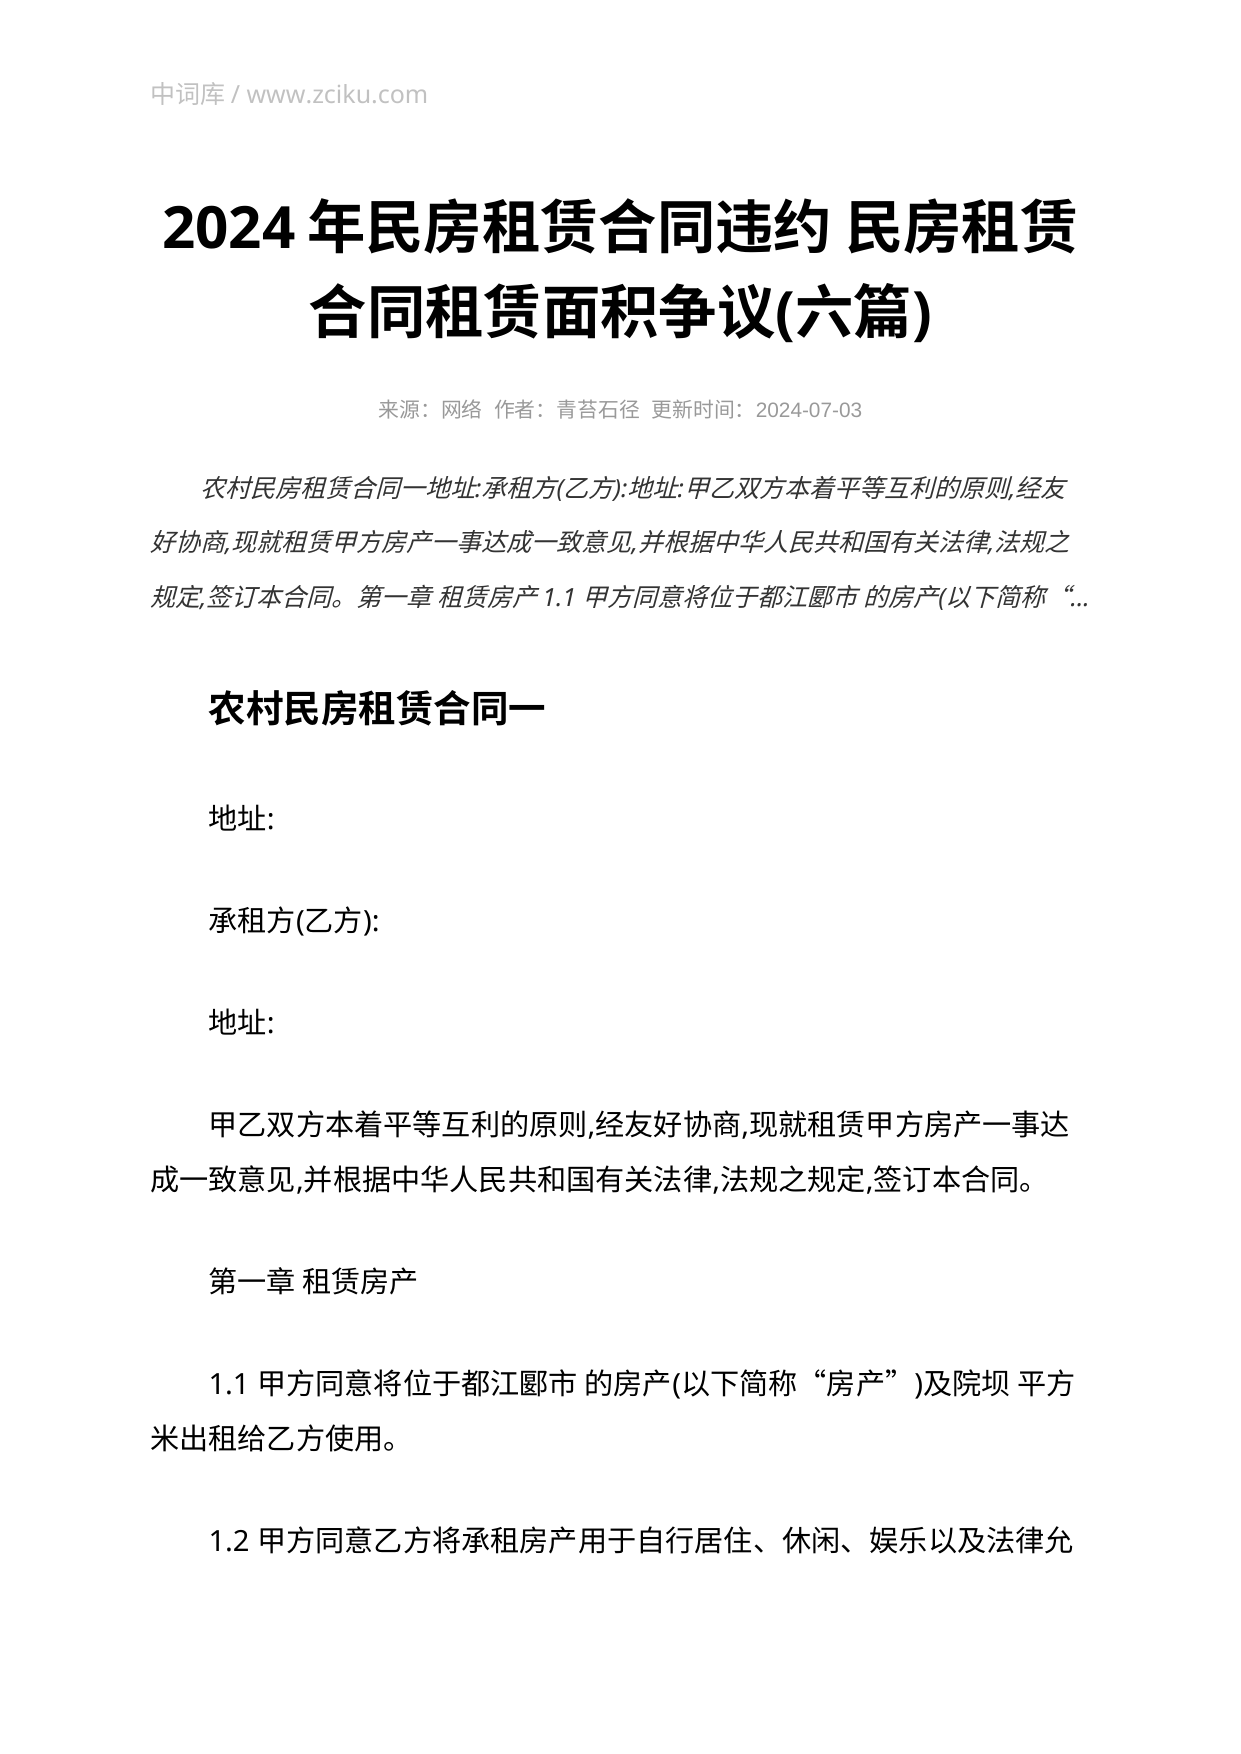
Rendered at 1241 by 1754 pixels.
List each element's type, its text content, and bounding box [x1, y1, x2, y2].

text 地址: [150, 796, 1090, 838]
text 第一章 租赁房产 [150, 1259, 1090, 1301]
subtitle 2024年民房租赁合同违约 民房租赁合同租赁面积争议(六篇) [150, 181, 1090, 351]
text 承租方(乙方): [150, 898, 1090, 940]
text 地址: [150, 1000, 1090, 1042]
text 农村民房租赁合同一 [150, 678, 1090, 733]
text 来源：网络 作者：青苔石径 更新时间：2024-07-03 [150, 398, 1090, 422]
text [150, 1517, 1090, 1560]
text 1.1 甲方同意将位于都江郾市 的房产(以下简称“房产”)及院坝 平方米出租给乙方使用。 [150, 1361, 1090, 1458]
text 甲乙双方本着平等互利的原则,经友好协商,现就租赁甲方房产一事达成一致意见,并根据中华人民共和国有关法律,法规之规定,签订本合同。 [150, 1102, 1090, 1199]
text 农村民房租赁合同一地址:承租方(乙方):地址:甲乙双方本着平等互利的原则,经友好协商,现就租赁甲方房产一事达成一致意见,并根据中华人民共和国有关法律,法规之规定,签订本合同。第一章 租赁房产1.1 甲方同意将位于都江郾市 的房产(以下简称“... [150, 468, 1090, 613]
